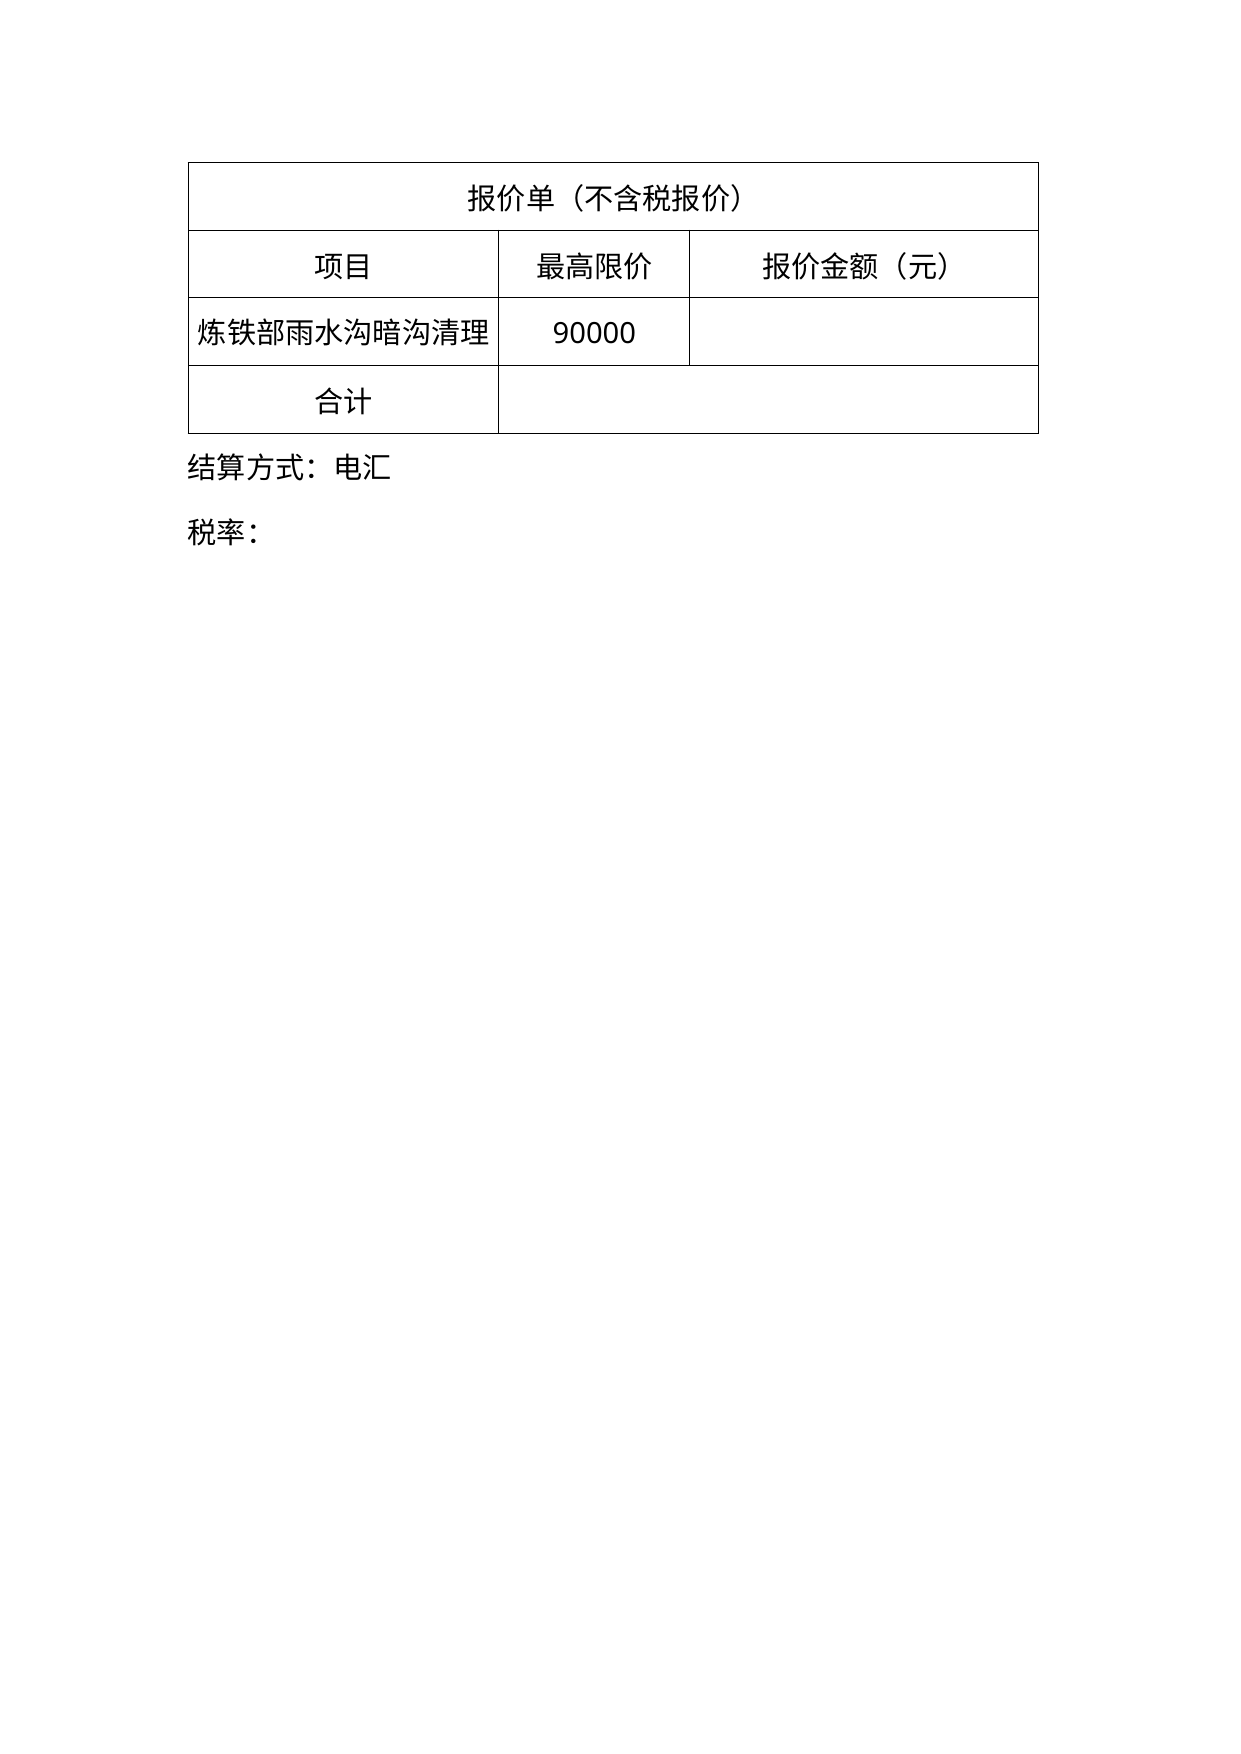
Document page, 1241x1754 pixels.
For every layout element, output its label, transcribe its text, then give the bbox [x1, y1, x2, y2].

table_cell 报价金额（元） [690, 231, 1038, 297]
table_cell 项目 [189, 231, 498, 297]
table_cell 最高限价 [499, 231, 689, 297]
text 结算方式：电汇 [187, 433, 1053, 498]
table_cell [690, 298, 1038, 365]
table_header 报价单（不含税报价） [189, 163, 1038, 229]
text 税率： [187, 498, 1053, 563]
table_cell 合计 [189, 366, 498, 432]
table_cell 炼铁部雨水沟暗沟清理 [189, 298, 498, 365]
table_cell 90000 [499, 298, 689, 365]
table_cell [499, 366, 1038, 432]
